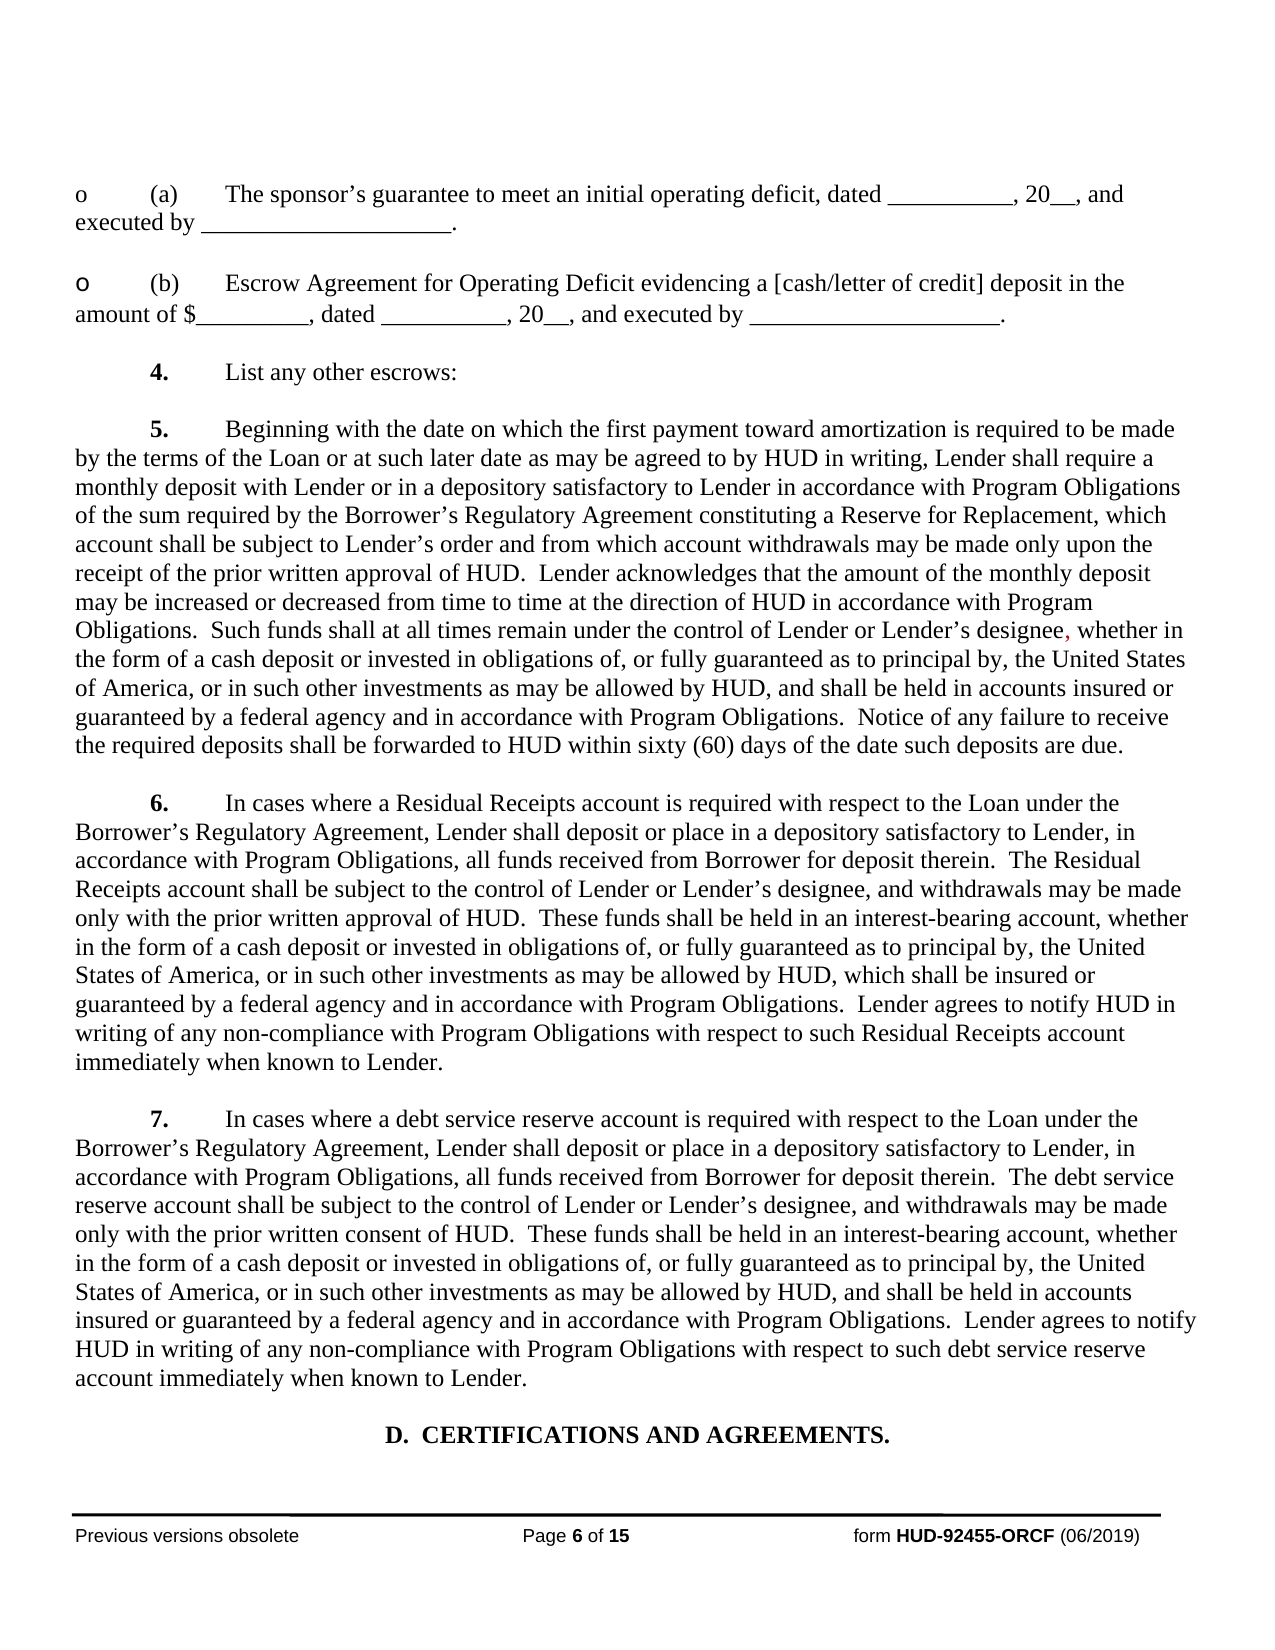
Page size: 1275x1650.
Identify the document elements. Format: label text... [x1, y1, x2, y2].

list In cases where a Residual Receipts account is required with respect to the Loan under the Borrower’s Regulatory Agreement, Lender shall deposit or place in a depository satisfactory to Lender, in accordance with Program Obligations, all funds received from Borrower for deposit therein. The Residual Receipts account shall be subject to the control of Lender or Lender’s designee, and withdrawals may be made only with the prior written approval of HUD. These funds shall be held in an interest-bearing account, whether in the form of a cash deposit or invested in obligations of, or fully guaranteed as to principal by, the United States of America, or in such other investments as may be allowed by HUD, which shall be insured or guaranteed by a federal agency and in accordance with Program Obligations. Lender agrees to notify HUD in writing of any non-compliance with Program Obligations with respect to such Residual Receipts account immediately when known to Lender. [75, 788, 1200, 1075]
list In cases where a debt service reserve account is required with respect to the Loan under the Borrower’s Regulatory Agreement, Lender shall deposit or place in a depository satisfactory to Lender, in accordance with Program Obligations, all funds received from Borrower for deposit therein. The debt service reserve account shall be subject to the control of Lender or Lender’s designee, and withdrawals may be made only with the prior written consent of HUD. These funds shall be held in an interest-bearing account, whether in the form of a cash deposit or invested in obligations of, or fully guaranteed as to principal by, the United States of America, or in such other investments as may be allowed by HUD, and shall be held in accounts insured or guaranteed by a federal agency and in accordance with Program Obligations. Lender agrees to notify HUD in writing of any non-compliance with Program Obligations with respect to such debt service reserve account immediately when known to Lender. [75, 1104, 1200, 1392]
list Beginning with the date on which the first payment toward amortization is required to be made by the terms of the Loan or at such later date as may be agreed to by HUD in writing, Lender shall require a monthly deposit with Lender or in a depository satisfactory to Lender in accordance with Program Obligations of the sum required by the Borrower’s Regulatory Agreement constituting a Reserve for Replacement, which account shall be subject to Lender’s order and from which account withdrawals may be made only upon the receipt of the prior written approval of HUD. Lender acknowledges that the amount of the monthly deposit may be increased or decreased from time to time at the direction of HUD in accordance with Program Obligations. Such funds shall at all times remain under the control of Lender or Lender’s designee, whether in the form of a cash deposit or invested in obligations of, or fully guaranteed as to principal by, the United States of America, or in such other investments as may be allowed by HUD, and shall be held in accounts insured or guaranteed by a federal agency and in accordance with Program Obligations. Notice of any failure to receive the required deposits shall be forwarded to HUD within sixty (60) days of the date such deposits are due. [75, 414, 1200, 759]
list List any other escrows: [75, 357, 1200, 385]
text o (b) Escrow Agreement for Operating Deficit evidencing a [cash/letter of credit] deposit in the amount of $_________, dated __________, 20__, and executed by ____________________. [75, 265, 1200, 328]
subtitle D. CERTIFICATIONS AND AGREEMENTS. [75, 1420, 1200, 1449]
text o (a) The sponsor’s guarantee to meet an initial operating deficit, dated __________, 20__, and executed by ____________________. [75, 179, 1200, 236]
